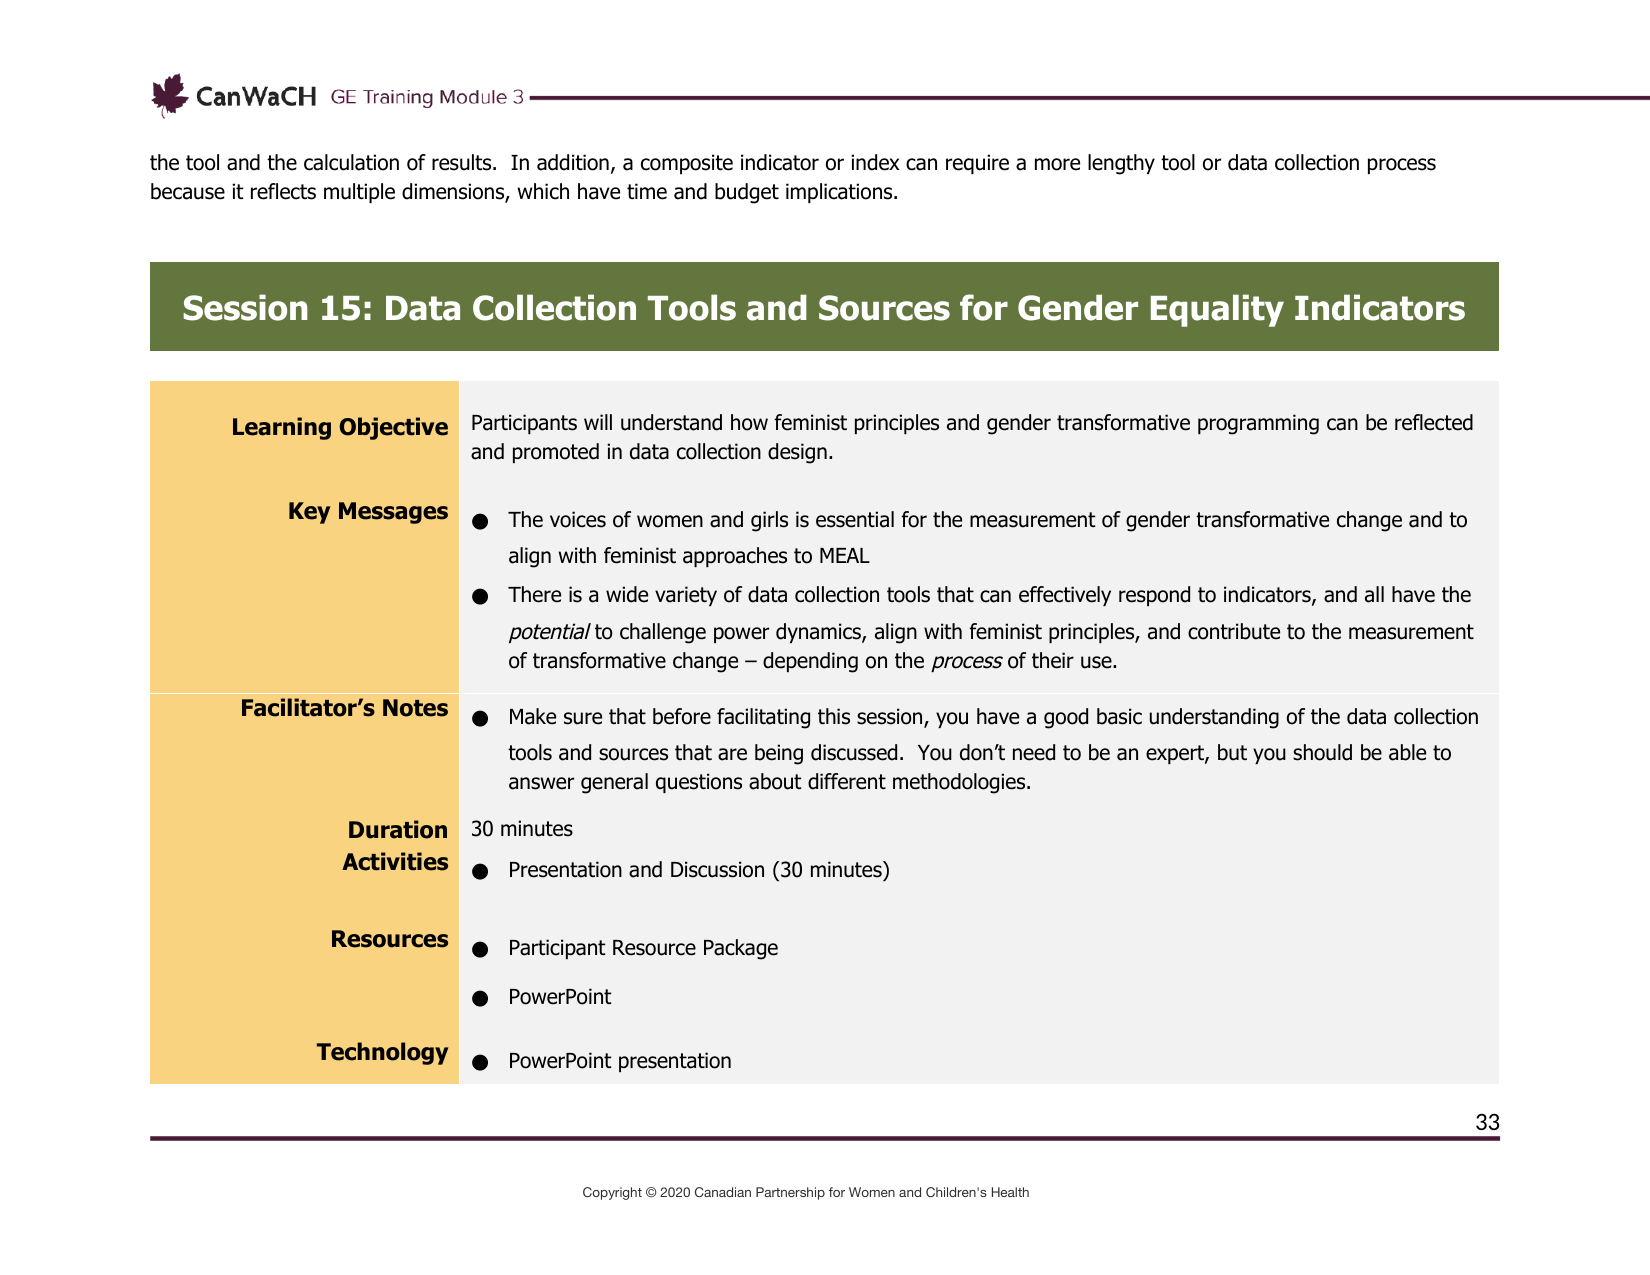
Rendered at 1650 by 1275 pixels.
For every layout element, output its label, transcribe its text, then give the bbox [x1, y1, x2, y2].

table_cell 30 minutes [460, 815, 1499, 847]
table_cell Make sure that before facilitating this session, you have a good basic understanding of the data collection tools and sources that are being discussed. You don’t need to be an expert, but you should be able to answer general questions about different methodologies. [460, 694, 1499, 815]
table_cell PowerPoint presentation Zoom [460, 1038, 1499, 1084]
table_cell Key Messages [150, 497, 459, 693]
table_cell Activities [150, 847, 459, 925]
picture [150, 1136, 1500, 1141]
table_cell Participant Resource Package PowerPoint [460, 925, 1499, 1038]
picture [150, 73, 1650, 119]
table_cell Presentation and Discussion (30 minutes) [460, 847, 1499, 925]
table_header Learning Objective [150, 381, 459, 497]
table_header Session 15: Data Collection Tools and Sources for Gender Equality Indicators [150, 262, 1499, 351]
table_cell Technology [150, 1038, 459, 1084]
table_cell The voices of women and girls is essential for the measurement of gender transformative change and to align with feminist approaches to MEAL There is a wide variety of data collection tools that can effectively respond to indicators, and all have the potential to challenge power dynamics, align with feminist principles, and contribute to the measurement of transformative change – depending on the process of their use. [460, 497, 1499, 693]
table_cell Facilitator’s Notes [150, 694, 459, 815]
table_cell Resources [150, 925, 459, 1038]
table_cell Duration [150, 815, 459, 847]
table_header Participants will understand how feminist principles and gender transformative programming can be reflected and promoted in data collection design. [460, 381, 1499, 497]
